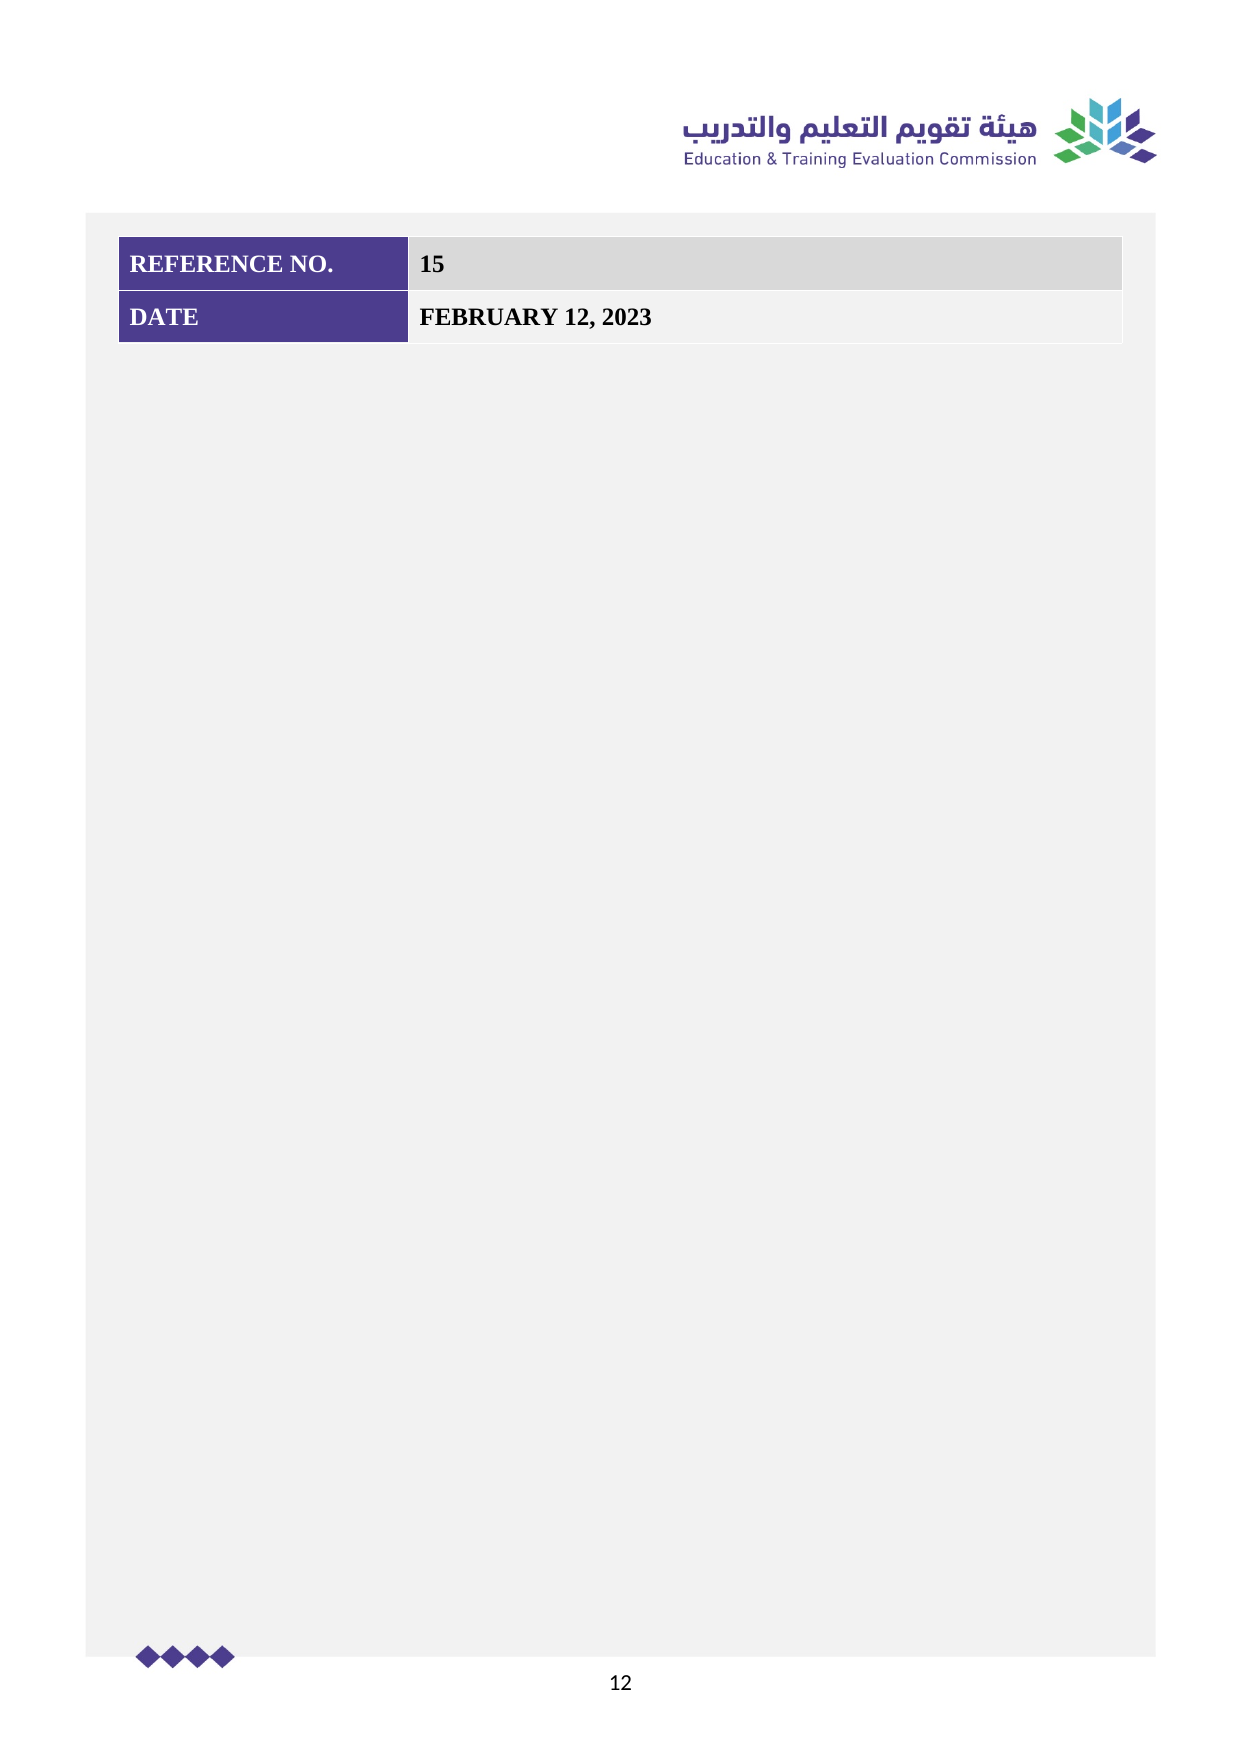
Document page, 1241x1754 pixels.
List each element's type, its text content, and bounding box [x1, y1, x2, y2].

picture [2, 1, 1241, 1753]
table_cell February 12, 2023 [409, 291, 1122, 342]
table_cell Reference No. [119, 237, 408, 290]
table_cell Date [119, 291, 408, 342]
table_cell 15 [409, 237, 1122, 290]
